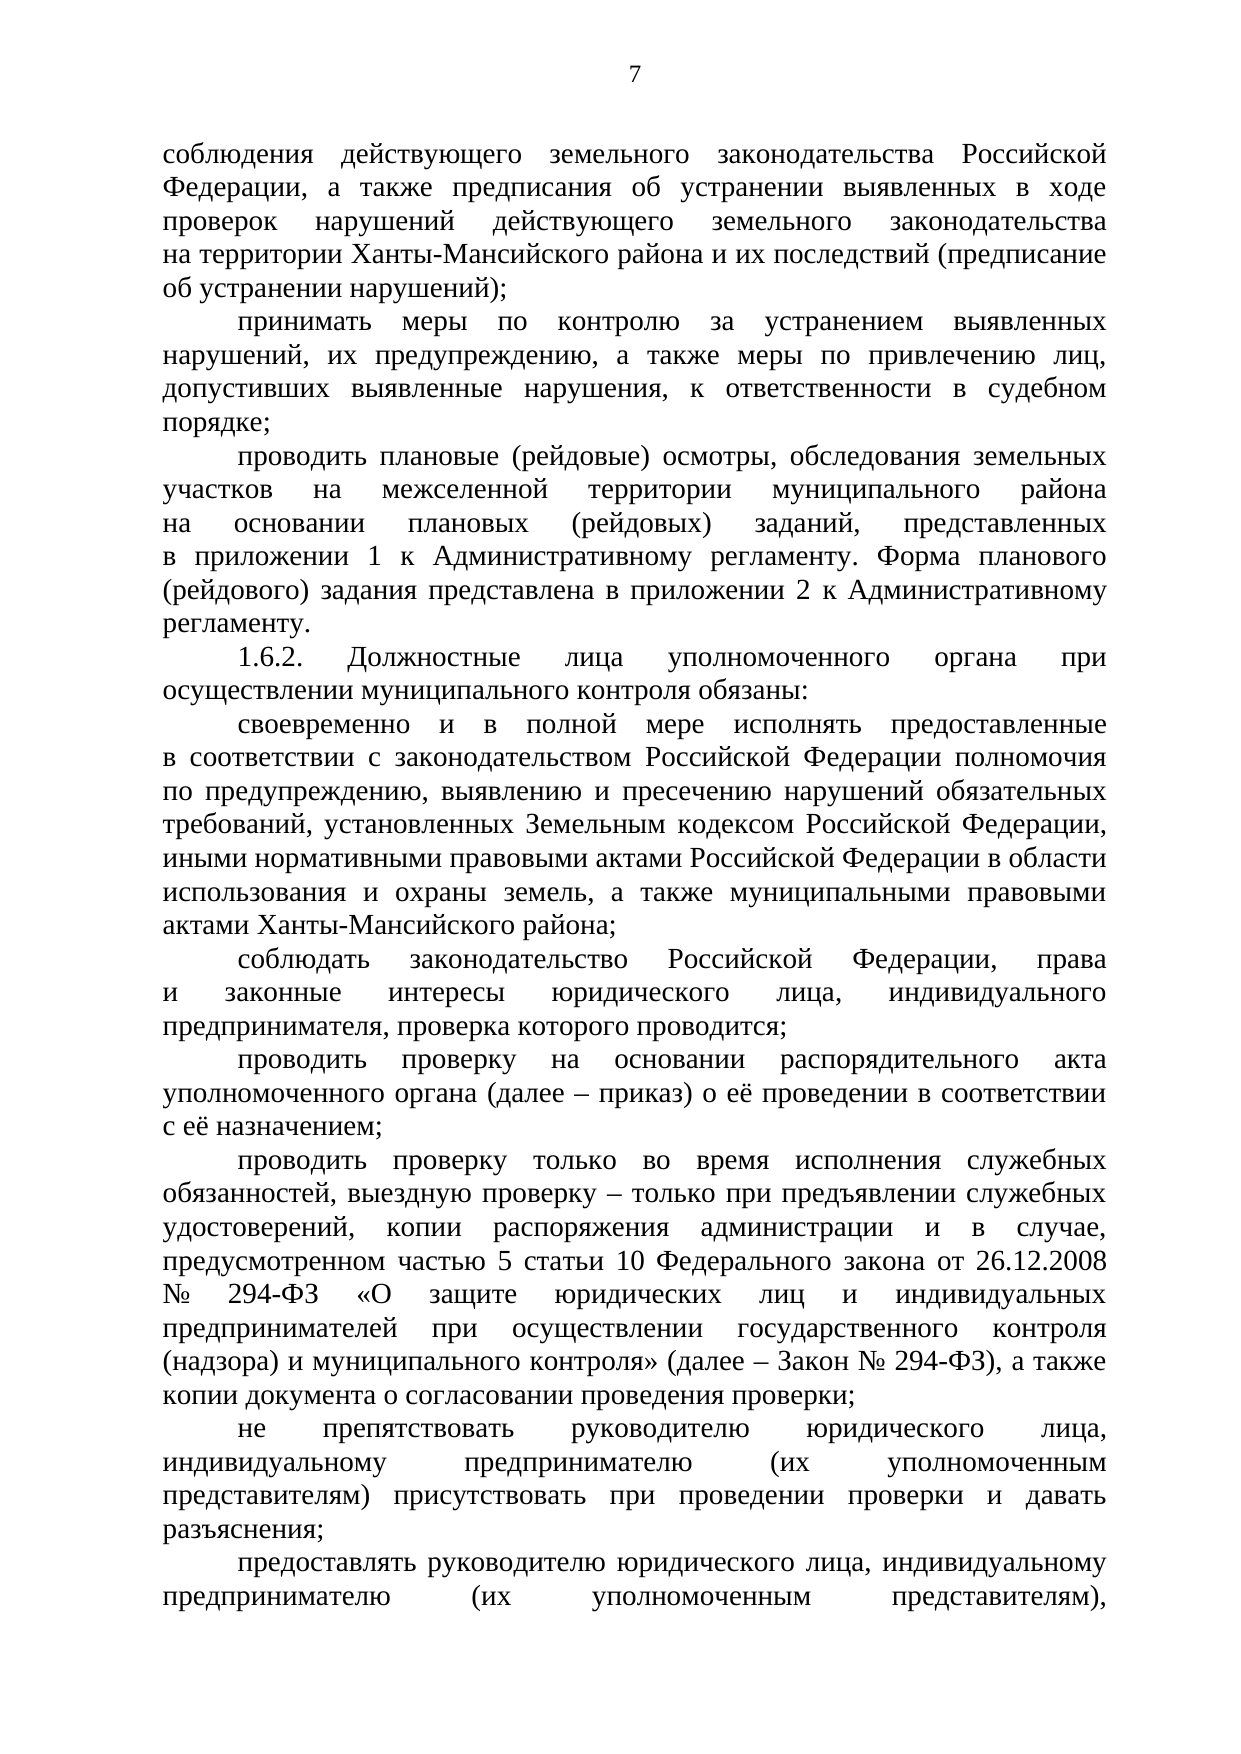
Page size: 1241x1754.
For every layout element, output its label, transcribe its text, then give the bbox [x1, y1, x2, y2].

text проводить проверку только во время исполнения служебных обязанностей, выездную проверку – только при предъявлении служебных удостоверений, копии распоряжения администрации и в случае, предусмотренном частью 5 статьи 10 Федерального закона от 26.12.2008 № 294-ФЗ «О защите юридических лиц и индивидуальных предпринимателей при осуществлении государственного контроля (надзора) и муниципального контроля» (далее – Закон № 294-ФЗ), а также копии документа о согласовании проведения проверки; [162, 1142, 1107, 1410]
text своевременно и в полной мере исполнять предоставленные в соответствии с законодательством Российской Федерации полномочия по предупреждению, выявлению и пресечению нарушений обязательных требований, установленных Земельным кодексом Российской Федерации, иными нормативными правовыми актами Российской Федерации в области использования и охраны земель, а также муниципальными правовыми актами Ханты-Мансийского района; [162, 706, 1107, 941]
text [162, 1544, 1107, 1612]
text проводить проверку на основании распорядительного акта уполномоченного органа (далее – приказ) о её проведении в соответствии с её назначением; [162, 1041, 1107, 1142]
text не препятствовать руководителю юридического лица, индивидуальному предпринимателю (их уполномоченным представителям) присутствовать при проведении проверки и давать разъяснения; [162, 1410, 1107, 1544]
text соблюдать законодательство Российской Федерации, права и законные интересы юридического лица, индивидуального предпринимателя, проверка которого проводится; [162, 941, 1107, 1041]
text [162, 136, 1107, 303]
text 1.6.2. Должностные лица уполномоченного органа при осуществлении муниципального контроля обязаны: [162, 639, 1107, 706]
text проводить плановые (рейдовые) осмотры, обследования земельных участков на межселенной территории муниципального района на основании плановых (рейдовых) заданий, представленных в приложении 1 к Административному регламенту. Форма планового (рейдового) задания представлена в приложении 2 к Административному регламенту. [162, 438, 1107, 639]
text принимать меры по контролю за устранением выявленных нарушений, их предупреждению, а также меры по привлечению лиц, допустивших выявленные нарушения, к ответственности в судебном порядке; [162, 303, 1107, 438]
